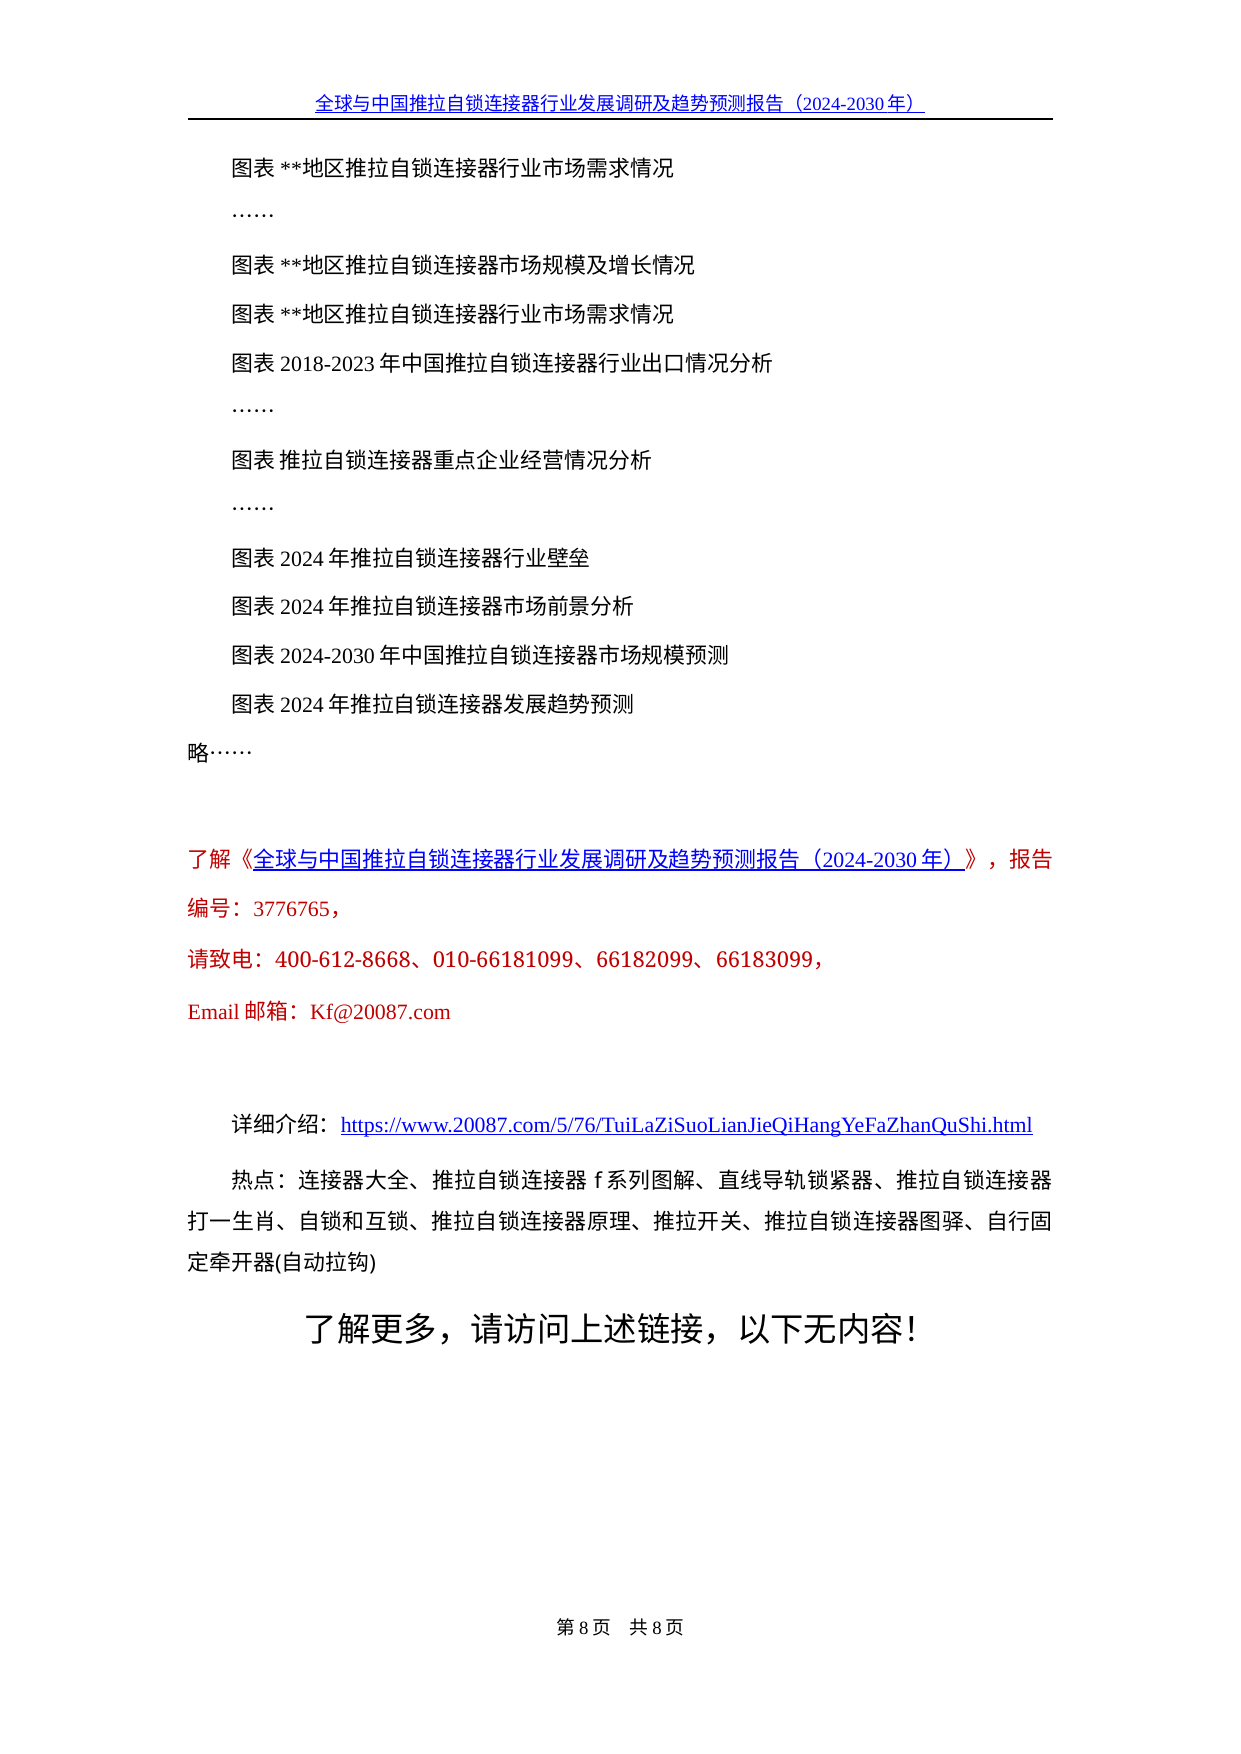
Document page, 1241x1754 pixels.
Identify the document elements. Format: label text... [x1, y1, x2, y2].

title 了解更多，请访问上述链接，以下无内容！ [187, 1294, 1053, 1359]
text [187, 150, 1053, 768]
text Email邮箱：Kf@20087.com [187, 993, 1053, 1026]
text 详细介绍：https://www.20087.com/5/76/TuiLaZiSuoLianJieQiHangYeFaZhanQuShi.html [187, 1106, 1053, 1139]
text 请致电：400-612-8668、010-66181099、66182099、66183099， [187, 942, 1053, 974]
text 热点：连接器大全、推拉自锁连接器 f系列图解、直线导轨锁紧器、推拉自锁连接器打一生肖、自锁和互锁、推拉自锁连接器原理、推拉开关、推拉自锁连接器图驿、自行固定牵开器(自动拉钩) [187, 1163, 1053, 1277]
text 了解《全球与中国推拉自锁连接器行业发展调研及趋势预测报告（2024-2030年）》，报告编号：3776765， [187, 842, 1053, 923]
